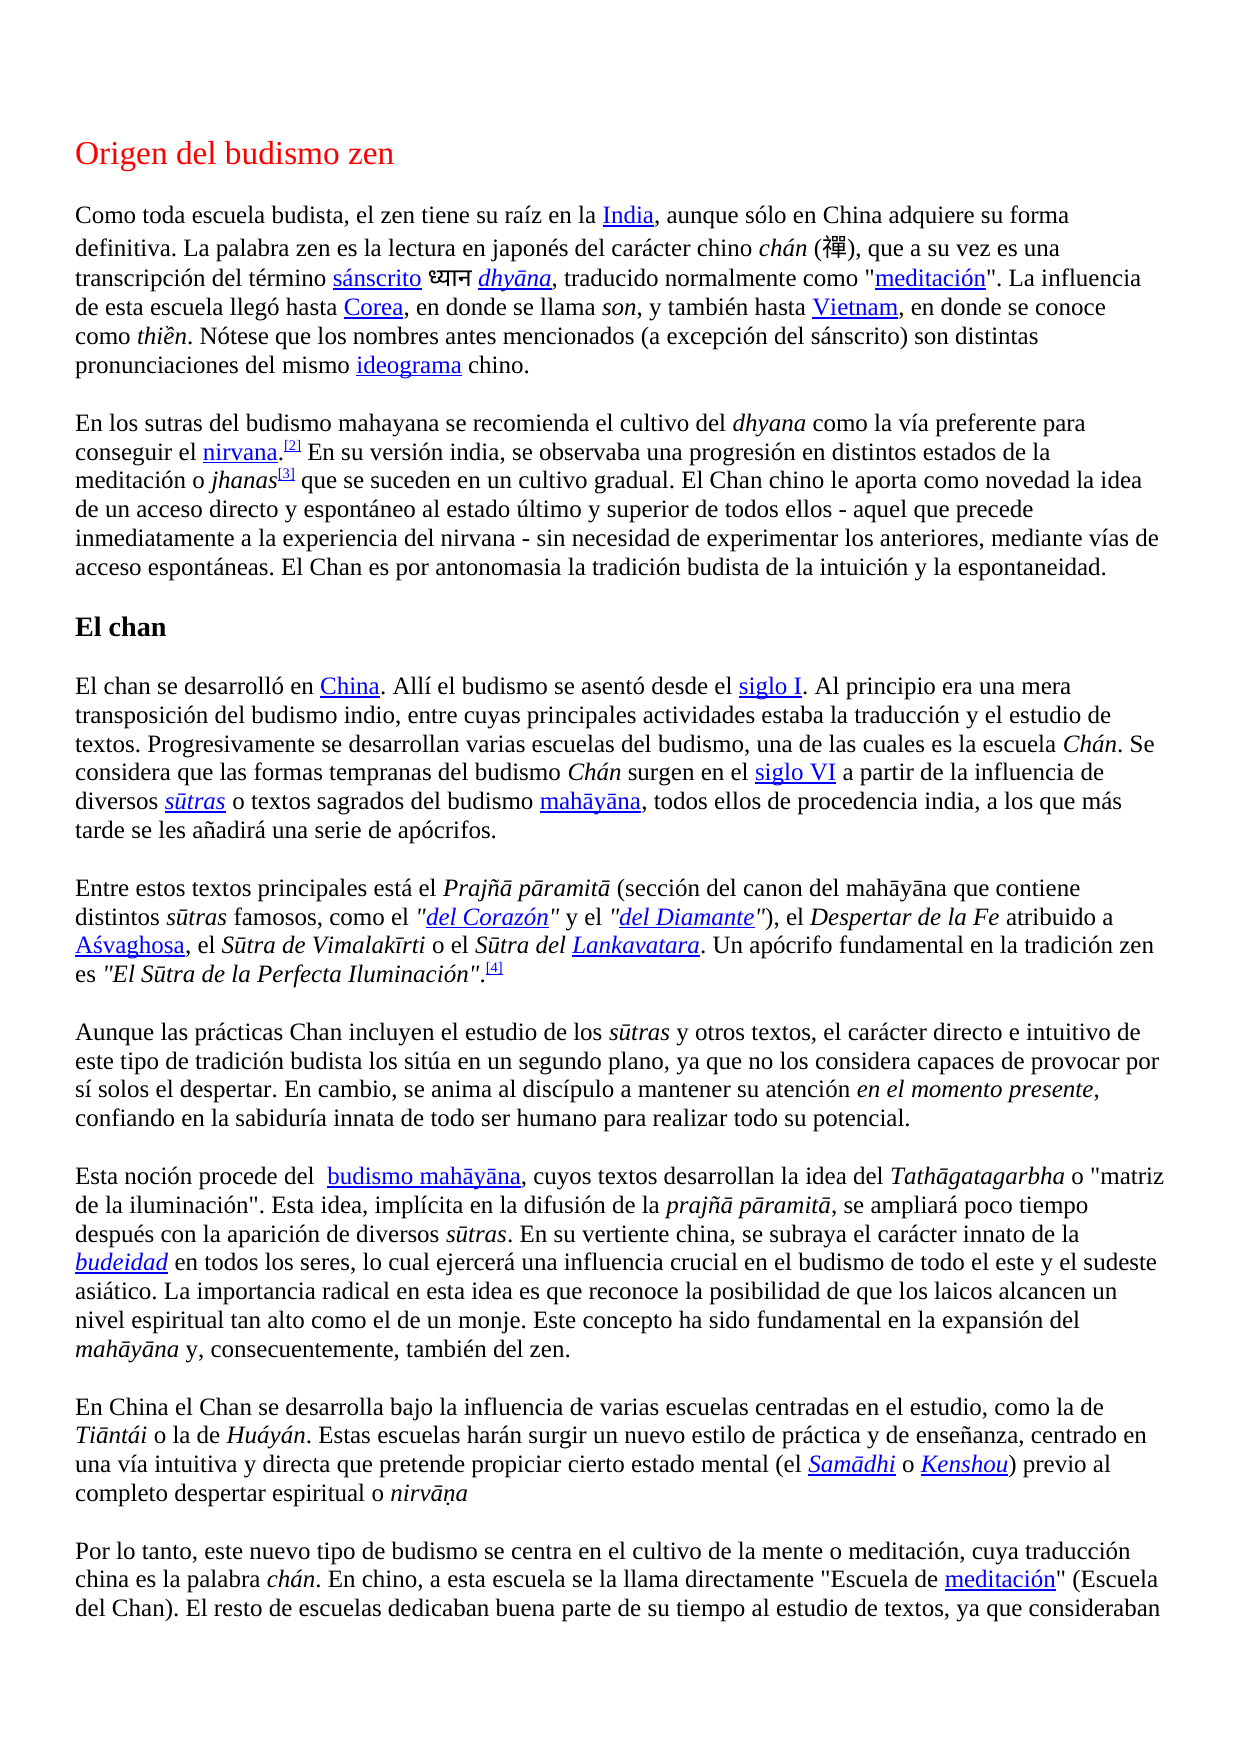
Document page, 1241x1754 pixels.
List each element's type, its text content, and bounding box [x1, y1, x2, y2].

text En China el Chan se desarrolla bajo la influencia de varias escuelas centradas en el estudio, como la de Tiāntái o la de Huáyán. Estas escuelas harán surgir un nuevo estilo de práctica y de enseñanza, centrado en una vía intuitiva y directa que pretende propiciar cierto estado mental (el Samādhi o Kenshou) previo al completo despertar espiritual o nirvāṇa [75, 1392, 1165, 1507]
subtitle El chan [75, 609, 1165, 642]
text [75, 1536, 1165, 1622]
text Entre estos textos principales está el Prajñā pāramitā (sección del canon del mahāyāna que contiene distintos sūtras famosos, como el "del Corazón" y el "del Diamante"), el Despertar de la Fe atribuido a Aśvaghoṣa, el Sūtra de Vimalakīrti o el Sūtra del Lankavatara. Un apócrifo fundamental en la tradición zen es "El Sūtra de la Perfecta Iluminación".[4] [75, 873, 1165, 988]
text Aunque las prácticas Chan incluyen el estudio de los sūtras y otros textos, el carácter directo e intuitivo de este tipo de tradición budista los sitúa en un segundo plano, ya que no los considera capaces de provocar por sí solos el despertar. En cambio, se anima al discípulo a mantener su atención en el momento presente, confiando en la sabiduría innata de todo ser humano para realizar todo su potencial. [75, 1017, 1165, 1132]
text Esta noción procede del budismo mahāyāna, cuyos textos desarrollan la idea del Tathāgatagarbha o "matriz de la iluminación". Esta idea, implícita en la difusión de la prajñā pāramitā, se ampliará poco tiempo después con la aparición de diversos sūtras. En su vertiente china, se subraya el carácter innato de la budeidad en todos los seres, lo cual ejercerá una influencia crucial en el budismo de todo el este y el sudeste asiático. La importancia radical en esta idea es que reconoce la posibilidad de que los laicos alcancen un nivel espiritual tan alto como el de un monje. Este concepto ha sido fundamental en la expansión del mahāyāna y, consecuentemente, también del zen. [75, 1161, 1165, 1362]
text Como toda escuela budista, el zen tiene su raíz en la India, aunque sólo en China adquiere su forma definitiva. La palabra zen es la lectura en japonés del carácter chino chán (禪), que a su vez es una transcripción del término sánscrito ध्यान dhyāna, traducido normalmente como "meditación". La influencia de esta escuela llegó hasta Corea, en donde se llama son, y también hasta Vietnam, en donde se conoce como thiền. Nótese que los nombres antes mencionados (a excepción del sánscrito) son distintas pronunciaciones del mismo ideograma chino. [75, 200, 1165, 379]
text Origen del budismo zen [75, 133, 1165, 171]
text En los sutras del budismo mahayana se recomienda el cultivo del dhyana como la vía preferente para conseguir el nirvana.[2] En su versión india, se observaba una progresión en distintos estados de la meditación o jhanas[3] que se suceden en un cultivo gradual. El Chan chino le aporta como novedad la idea de un acceso directo y espontáneo al estado último y superior de todos ellos - aquel que precede inmediatamente a la experiencia del nirvana - sin necesidad de experimentar los anteriores, mediante vías de acceso espontáneas. El Chan es por antonomasia la tradición budista de la intuición y la espontaneidad. [75, 408, 1165, 580]
text El chan se desarrolló en China. Allí el budismo se asentó desde el siglo I. Al principio era una mera transposición del budismo indio, entre cuyas principales actividades estaba la traducción y el estudio de textos. Progresivamente se desarrollan varias escuelas del budismo, una de las cuales es la escuela Chán. Se considera que las formas tempranas del budismo Chán surgen en el siglo VI a partir de la influencia de diversos sūtras o textos sagrados del budismo mahāyāna, todos ellos de procedencia india, a los que más tarde se les añadirá una serie de apócrifos. [75, 671, 1165, 844]
